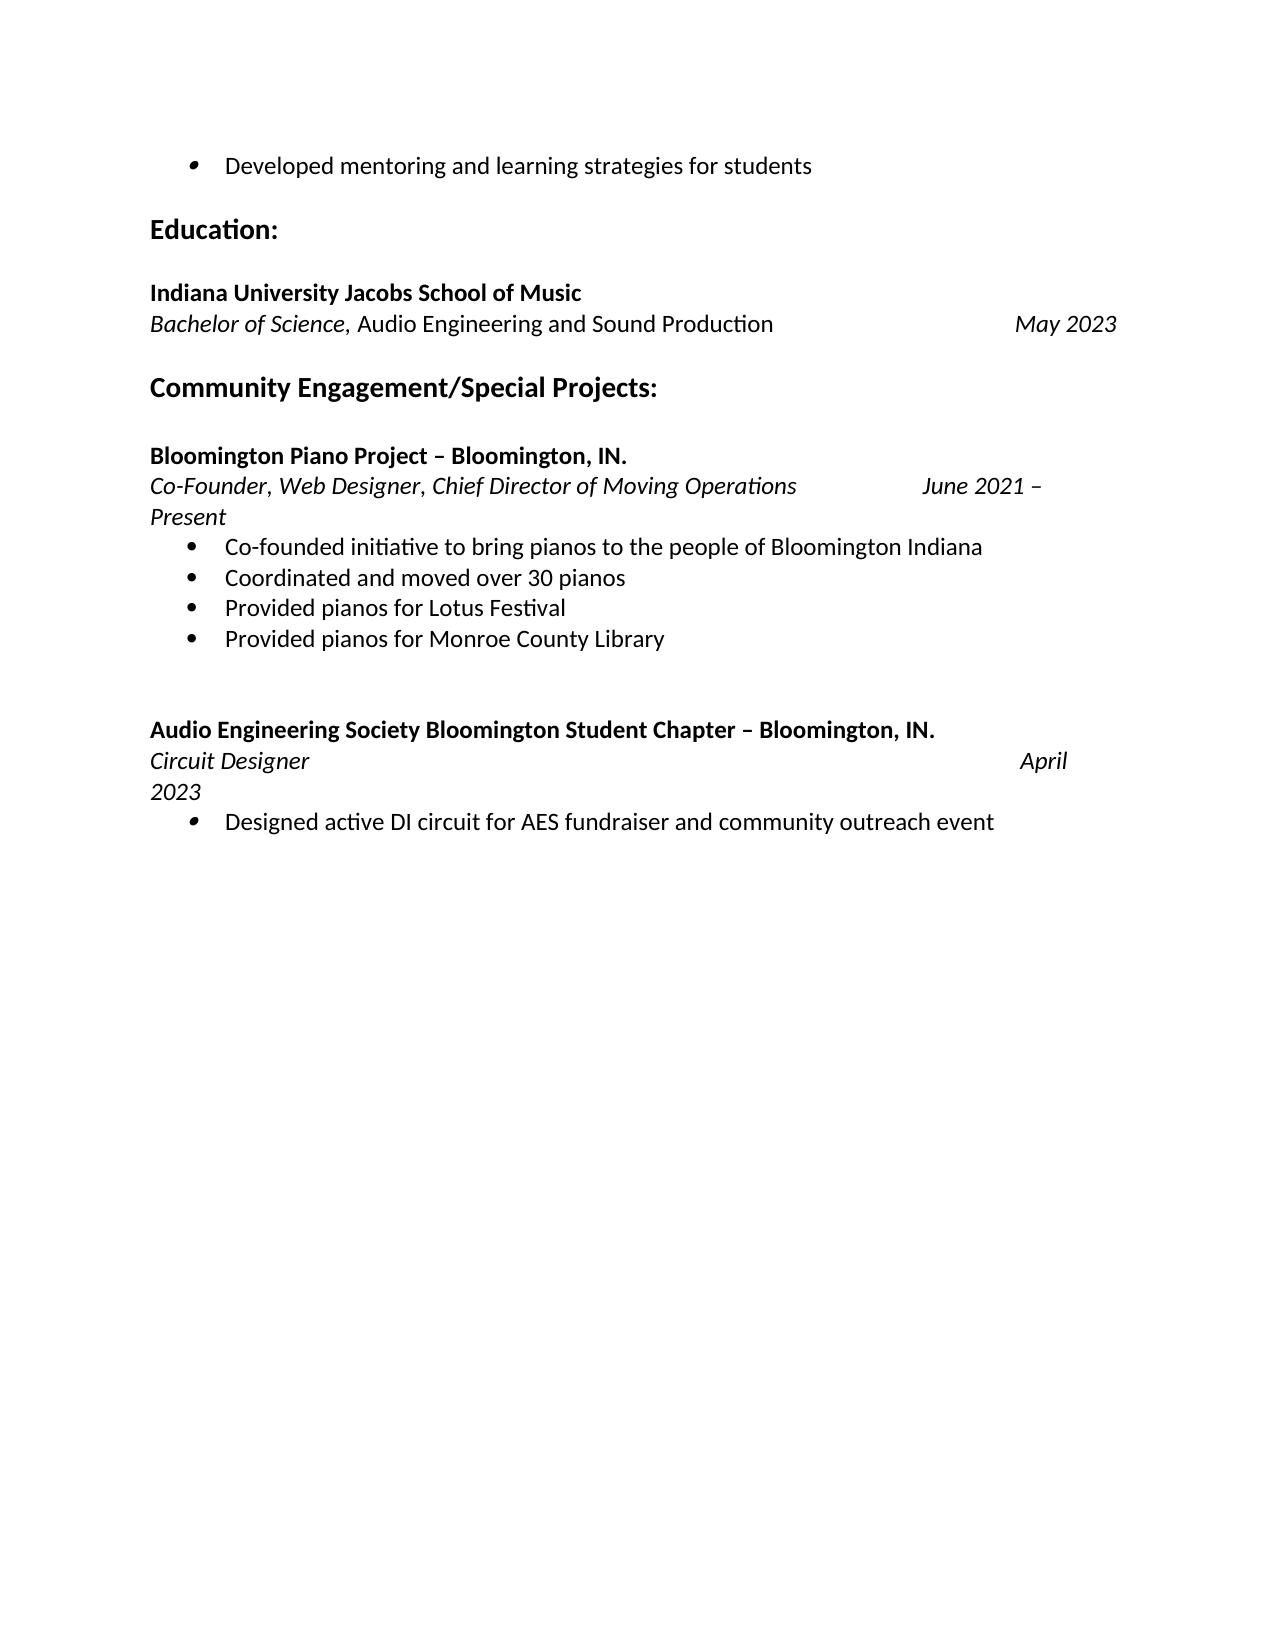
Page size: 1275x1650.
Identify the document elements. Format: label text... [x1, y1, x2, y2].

text Co-Founder, Web Designer, Chief Director of Moving Operations June 2021 – Present [150, 471, 1125, 532]
text Audio Engineering Society Bloomington Student Chapter – Bloomington, IN. [150, 715, 1125, 745]
list Provided pianos for Monroe County Library [187, 623, 1125, 654]
text Bachelor of Science, Audio Engineering and Sound Production May 2023 [150, 308, 1125, 338]
list Developed mentoring and learning strategies for students [187, 150, 1125, 181]
list Provided pianos for Lotus Festival [187, 593, 1125, 623]
text Circuit Designer April 2023 [150, 745, 1125, 806]
list Designed active DI circuit for AES fundraiser and community outreach event [187, 806, 1125, 837]
text Indiana University Jacobs School of Music [150, 277, 1125, 308]
list Coordinated and moved over 30 pianos [187, 562, 1125, 593]
text Education: [150, 211, 1125, 247]
text Community Engagement/Special Projects: [150, 369, 1125, 404]
text Bloomington Piano Project – Bloomington, IN. [150, 440, 1125, 471]
list Co-founded initiative to bring pianos to the people of Bloomington Indiana [187, 532, 1125, 562]
